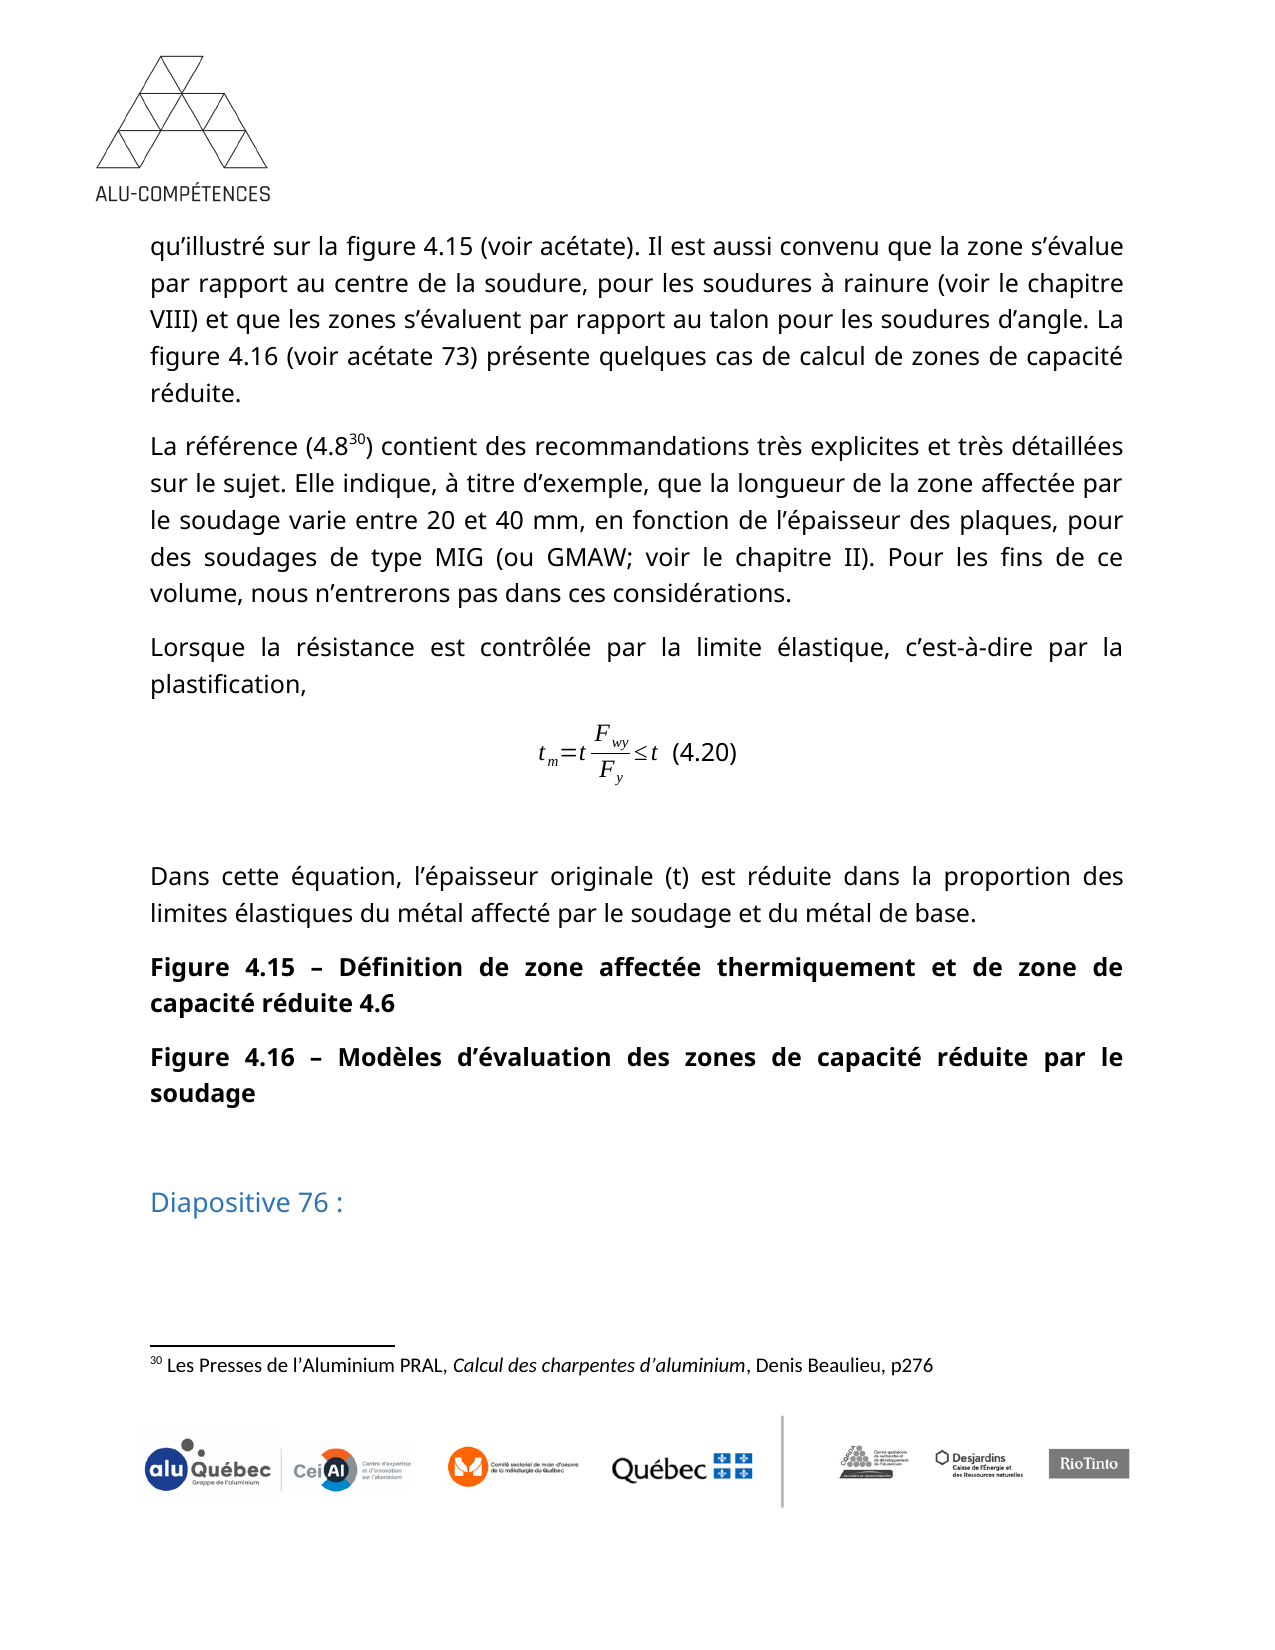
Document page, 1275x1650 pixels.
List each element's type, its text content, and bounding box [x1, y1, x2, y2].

text Figure 4.16 – Modèles d’évaluation des zones de capacité réduite par le soudage [150, 1039, 1125, 1110]
text La référence (4.8) contient des recommandations très explicites et très détaillées sur le sujet. Elle indique, à titre d’exemple, que la longueur de la zone affectée par le soudage varie entre 20 et 40 mm, en fonction de l’épaisseur des plaques, pour des soudages de type MIG (ou GMAW; voir le chapitre II). Pour les fins de ce volume, nous n’entrerons pas dans ces considérations. [150, 429, 1125, 610]
text Dans cette équation, l’épaisseur originale (t) est réduite dans la proportion des limites élastiques du métal affecté par le soudage et du métal de base. [150, 859, 1125, 930]
text (4.20) [150, 720, 1125, 786]
text Figure 4.15 – Définition de zone affectée thermiquement et de zone de capacité réduite 4.6 [150, 949, 1125, 1020]
text Lorsque la résistance est contrôlée par la limite élastique, c’est-à-dire par la plastification, [150, 629, 1125, 700]
picture [105, 1377, 1179, 1542]
subtitle Diapositive 76 : [150, 1183, 1125, 1220]
